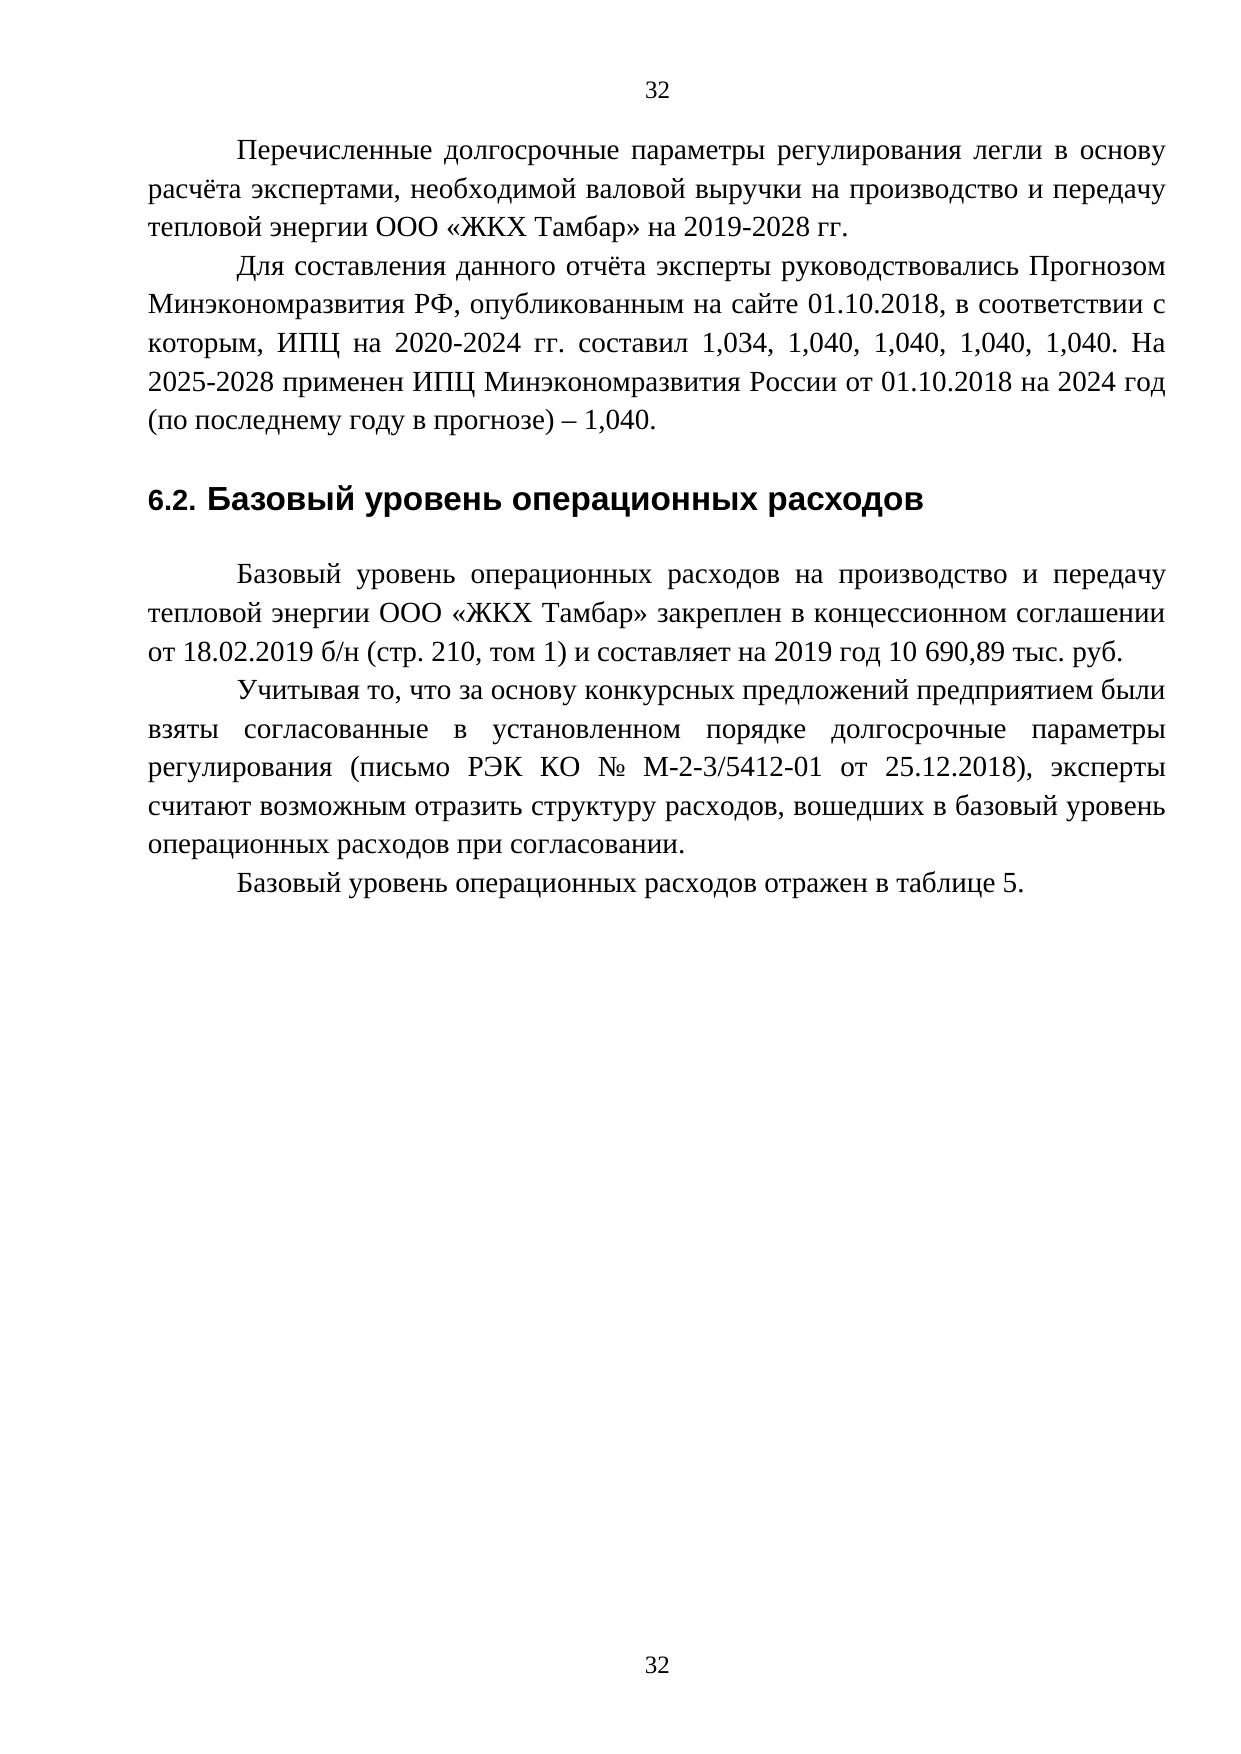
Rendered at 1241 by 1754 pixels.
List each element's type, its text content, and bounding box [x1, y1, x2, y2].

text Перечисленные долгосрочные параметры регулирования легли в основу расчёта экспертами, необходимой валовой выручки на производство и передачу тепловой энергии ООО «ЖКХ Тамбар» на 2019-2028 гг. [148, 132, 1167, 243]
text Для составления данного отчёта эксперты руководствовались Прогнозом Минэкономразвития РФ, опубликованным на сайте 01.10.2018, в соответствии с которым, ИПЦ на 2020-2024 гг. составил 1,034, 1,040, 1,040, 1,040, 1,040. На 2025-2028 применен ИПЦ Минэкономразвития России от 01.10.2018 на 2024 год (по последнему году в прогнозе) – 1,040. [148, 248, 1167, 436]
subtitle Базовый уровень операционных расходов [148, 479, 1167, 518]
text Базовый уровень операционных расходов на производство и передачу тепловой энергии ООО «ЖКХ Тамбар» закреплен в концессионном соглашении от 18.02.2019 б/н (стр. 210, том 1) и составляет на 2019 год 10 690,89 тыс. руб. [148, 557, 1167, 667]
text Учитывая то, что за основу конкурсных предложений предприятием были взяты согласованные в установленном порядке долгосрочные параметры регулирования (письмо РЭК КО № М-2-3/5412-01 от 25.12.2018), эксперты считают возможным отразить структуру расходов, вошедших в базовый уровень операционных расходов при согласовании. [148, 672, 1167, 860]
text Базовый уровень операционных расходов отражен в таблице 5. [148, 865, 1167, 898]
